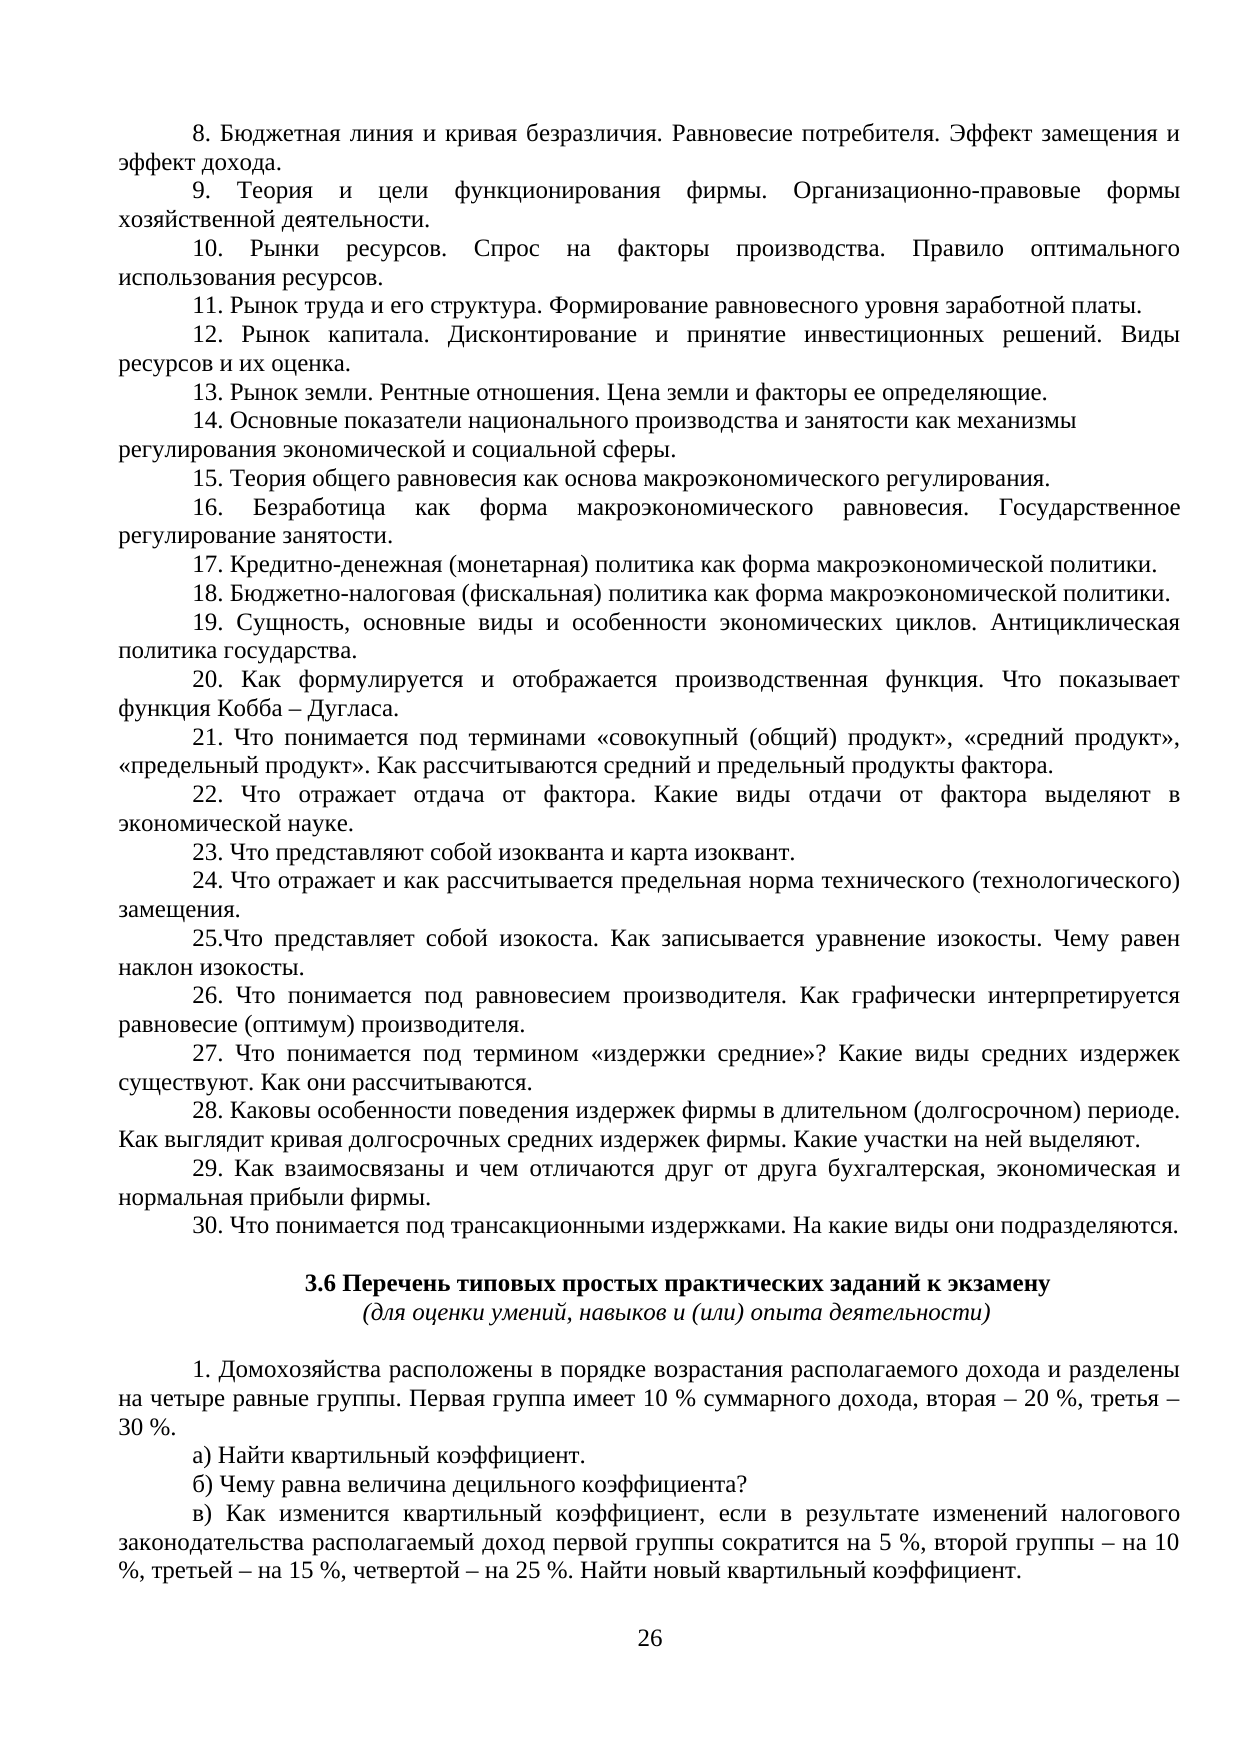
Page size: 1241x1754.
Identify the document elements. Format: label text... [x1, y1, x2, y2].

text 12. Рынок капитала. Дисконтирование и принятие инвестиционных решений. Виды ресурсов и их оценка. [118, 319, 1181, 377]
text 14. Основные показатели национального производства и занятости как механизмы регулирования экономической и социальной сферы. [118, 406, 1181, 463]
text 10. Рынки ресурсов. Спрос на факторы производства. Правило оптимального использования ресурсов. [118, 233, 1181, 291]
text 17. Кредитно-денежная (монетарная) политика как форма макроэкономической политики. [118, 549, 1181, 578]
text 8. Бюджетная линия и кривая безразличия. Равновесие потребителя. Эффект замещения и эффект дохода. [118, 118, 1181, 176]
text 21. Что понимается под терминами «совокупный (общий) продукт», «средний продукт», «предельный продукт». Как рассчитываются средний и предельный продукты фактора. [118, 722, 1181, 779]
text 19. Сущность, основные виды и особенности экономических циклов. Антициклическая политика государства. [118, 607, 1181, 664]
text 28. Каковы особенности поведения издержек фирмы в длительном (долгосрочном) периоде. Как выглядит кривая долгосрочных средних издержек фирмы. Какие участки на ней выделяют. [118, 1096, 1181, 1153]
text 27. Что понимается под термином «издержки средние»? Какие виды средних издержек существуют. Как они рассчитываются. [118, 1038, 1181, 1096]
text 15. Теория общего равновесия как основа макроэкономического регулирования. [118, 463, 1181, 492]
text 16. Безработица как форма макроэкономического равновесия. Государственное регулирование занятости. [118, 492, 1181, 549]
text 18. Бюджетно-налоговая (фискальная) политика как форма макроэкономической политики. [118, 578, 1181, 607]
text 9. Теория и цели функционирования фирмы. Организационно-правовые формы хозяйственной деятельности. [118, 176, 1181, 233]
text 25.Что представляет собой изокоста. Как записывается уравнение изокосты. Чему равен наклон изокосты. [118, 923, 1181, 981]
text а) Найти квартильный коэффициент. [118, 1441, 1181, 1469]
text 22. Что отражает отдача от фактора. Какие виды отдачи от фактора выделяют в экономической науке. [118, 779, 1181, 837]
text 26. Что понимается под равновесием производителя. Как графически интерпретируется равновесие (оптимум) производителя. [118, 981, 1181, 1038]
text 20. Как формулируется и отображается производственная функция. Что показывает функция Кобба – Дугласа. [118, 664, 1181, 722]
text 11. Рынок труда и его структура. Формирование равновесного уровня заработной платы. [118, 291, 1181, 319]
text 30. Что понимается под трансакционными издержками. На какие виды они подразделяются. [118, 1211, 1181, 1239]
text 3.6 Перечень типовых простых практических заданий к экзамену [118, 1268, 1181, 1297]
text б) Чему равна величина децильного коэффициента? [118, 1469, 1181, 1498]
text 13. Рынок земли. Рентные отношения. Цена земли и факторы ее определяющие. [118, 377, 1181, 406]
text 29. Как взаимосвязаны и чем отличаются друг от друга бухгалтерская, экономическая и нормальная прибыли фирмы. [118, 1153, 1181, 1211]
text 1. Домохозяйства расположены в порядке возрастания располагаемого дохода и разделены на четыре равные группы. Первая группа имеет 10 % суммарного дохода, вторая – 20 %, третья – 30 %. [118, 1354, 1181, 1441]
text 23. Что представляют собой изокванта и карта изоквант. [118, 837, 1181, 866]
text (для оценки умений, навыков и (или) опыта деятельности) [118, 1297, 1181, 1326]
text в) Как изменится квартильный коэффициент, если в результате изменений налогового законодательства располагаемый доход первой группы сократится на 5 %, второй группы – на 10 %, третьей – на 15 %, четвертой – на 25 %. Найти новый квартильный коэффициент. [118, 1498, 1181, 1584]
text 24. Что отражает и как рассчитывается предельная норма технического (технологического) замещения. [118, 866, 1181, 923]
